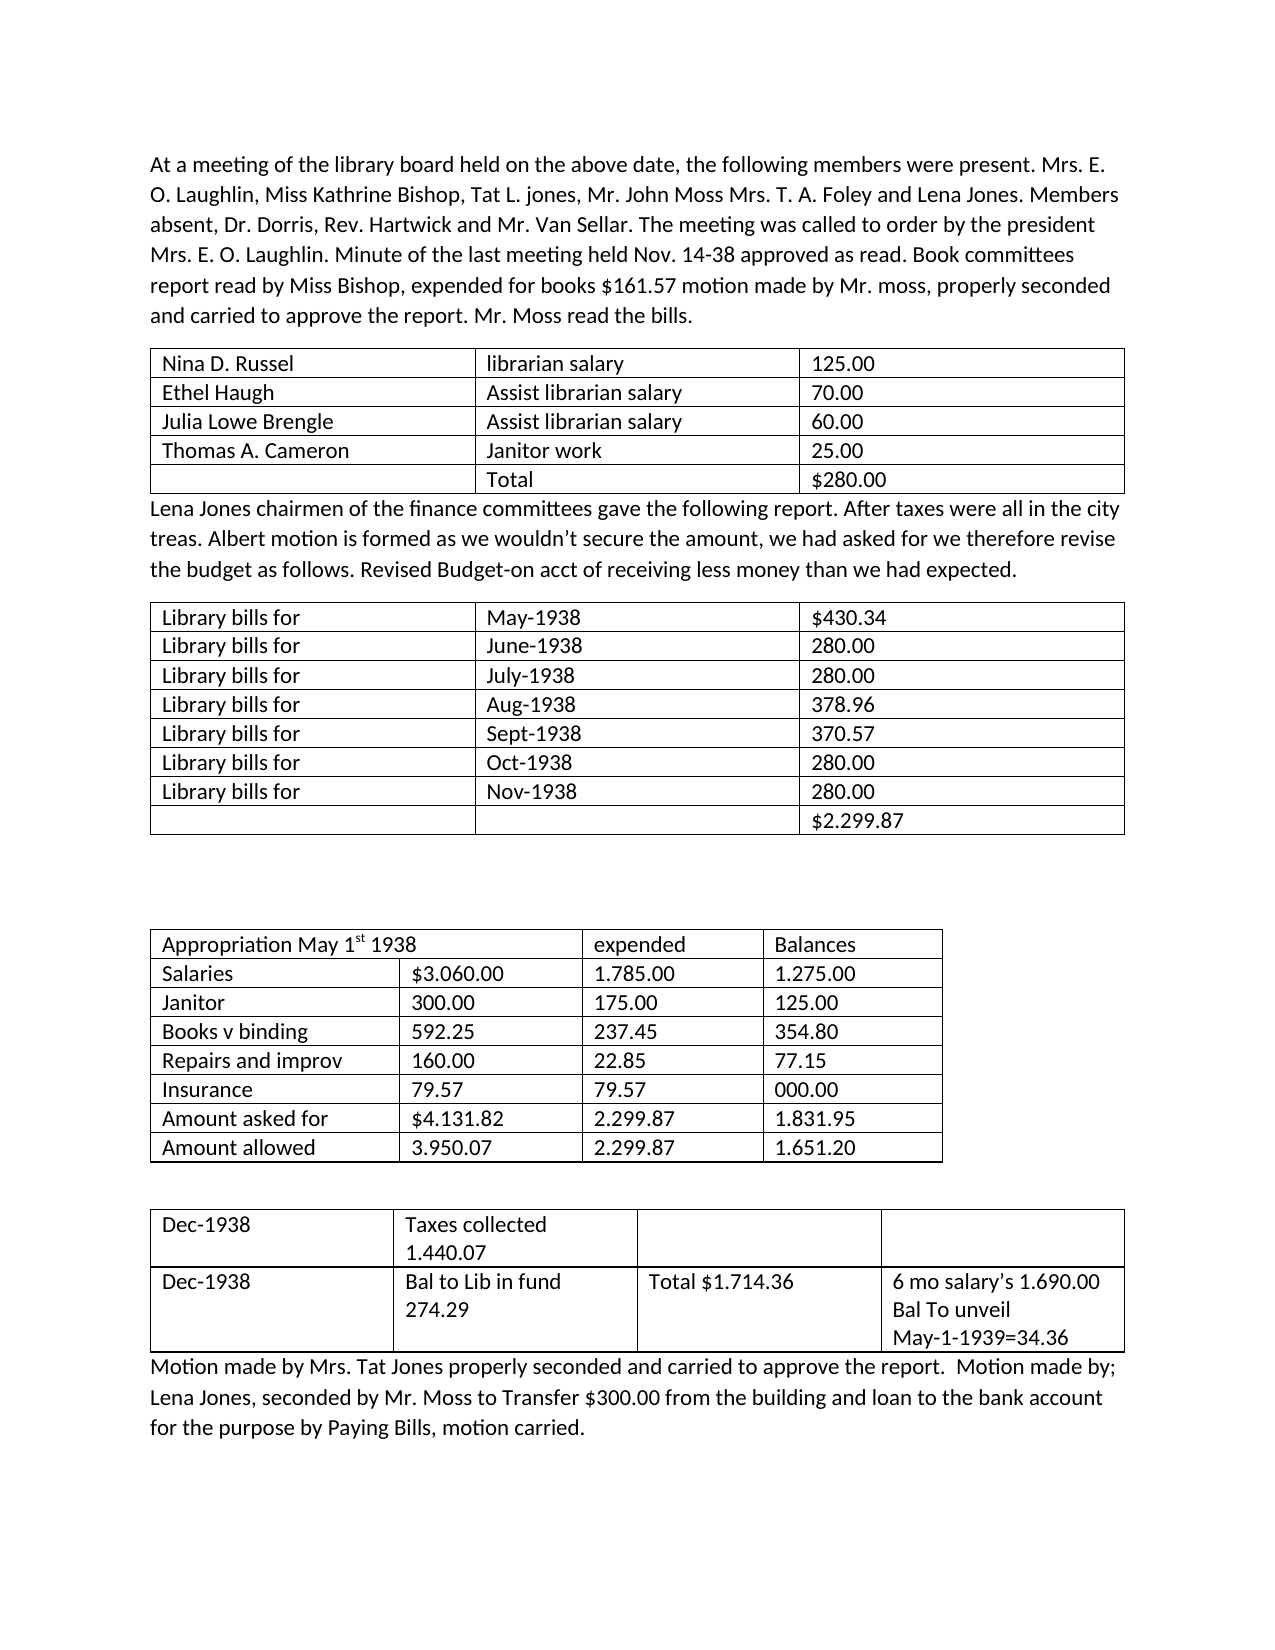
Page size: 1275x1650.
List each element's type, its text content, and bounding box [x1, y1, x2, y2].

table_cell 175.00 [583, 988, 763, 1016]
table_cell 79.57 [400, 1075, 582, 1103]
table_cell Total [476, 465, 799, 493]
table_header [882, 1210, 1124, 1266]
table_header librarian salary [476, 349, 799, 377]
table_cell 125.00 [764, 988, 942, 1016]
table_cell 354.80 [764, 1017, 942, 1045]
table_cell $2.299.87 [800, 806, 1124, 834]
table_header [638, 1210, 881, 1266]
table_cell Library bills for [151, 690, 475, 718]
table_cell 2.299.87 [583, 1104, 763, 1132]
table_cell [476, 806, 799, 834]
table_cell 592.25 [400, 1017, 582, 1045]
table_cell Bal to Lib in fund 274.29 [394, 1268, 637, 1351]
table_cell Thomas A. Cameron [151, 436, 475, 464]
table_cell Library bills for [151, 632, 475, 660]
table_cell 370.57 [800, 719, 1124, 747]
table_header Dec-1938 [151, 1210, 393, 1266]
table_cell [151, 806, 475, 834]
table_cell 280.00 [800, 632, 1124, 660]
table_cell Assist librarian salary [476, 407, 799, 435]
table_cell Ethel Haugh [151, 378, 475, 406]
table_cell $280.00 [800, 465, 1124, 493]
table_cell July-1938 [476, 661, 799, 689]
table_cell Janitor [151, 988, 399, 1016]
table_cell Dec-1938 [151, 1268, 393, 1351]
table_cell 22.85 [583, 1046, 763, 1074]
table_cell 70.00 [800, 378, 1124, 406]
table_cell Sept-1938 [476, 719, 799, 747]
table_cell 6 mo salary’s 1.690.00 Bal To unveil May-1-1939=34.36 [882, 1268, 1124, 1351]
table_cell 79.57 [583, 1075, 763, 1103]
table_cell Library bills for [151, 748, 475, 776]
table_cell Total $1.714.36 [638, 1268, 881, 1351]
table_header Appropriation May 1st 1938 [151, 930, 582, 958]
table_header Balances [764, 930, 942, 958]
text Motion made by Mrs. Tat Jones properly seconded and carried to approve the report. Motion made by; Lena Jones, seconded by Mr. Moss to Transfer $300.00 from the building and loan to the bank account for the purpose by Paying Bills, motion carried. [150, 1353, 1125, 1441]
table_cell 1.831.95 [764, 1104, 942, 1132]
table_cell Repairs and improv [151, 1046, 399, 1074]
table_cell Salaries [151, 959, 399, 987]
table_cell June-1938 [476, 632, 799, 660]
table_cell $4.131.82 [400, 1104, 582, 1132]
table_cell 300.00 [400, 988, 582, 1016]
table_cell Oct-1938 [476, 748, 799, 776]
table_cell Amount asked for [151, 1104, 399, 1132]
table_cell 280.00 [800, 661, 1124, 689]
table_cell 378.96 [800, 690, 1124, 718]
table_cell [151, 465, 475, 493]
table_header expended [583, 930, 763, 958]
table_cell 160.00 [400, 1046, 582, 1074]
table_cell 60.00 [800, 407, 1124, 435]
table_cell 237.45 [583, 1017, 763, 1045]
table_cell Aug-1938 [476, 690, 799, 718]
table_cell Nov-1938 [476, 777, 799, 805]
table_cell 280.00 [800, 748, 1124, 776]
table_cell Janitor work [476, 436, 799, 464]
table_cell $3.060.00 [400, 959, 582, 987]
table_header May-1938 [476, 603, 799, 631]
table_cell Amount allowed [151, 1133, 399, 1161]
table_cell Books v binding [151, 1017, 399, 1045]
table_cell 2.299.87 [583, 1133, 763, 1161]
table_cell 1.785.00 [583, 959, 763, 987]
table_header 125.00 [800, 349, 1124, 377]
table_header Library bills for [151, 603, 475, 631]
table_cell Insurance [151, 1075, 399, 1103]
text At a meeting of the library board held on the above date, the following members were present. Mrs. E. O. Laughlin, Miss Kathrine Bishop, Tat L. jones, Mr. John Moss Mrs. T. A. Foley and Lena Jones. Members absent, Dr. Dorris, Rev. Hartwick and Mr. Van Sellar. The meeting was called to order by the president Mrs. E. O. Laughlin. Minute of the last meeting held Nov. 14-38 approved as read. Book committees report read by Miss Bishop, expended for books $161.57 motion made by Mr. moss, properly seconded and carried to approve the report. Mr. Moss read the bills. [150, 150, 1125, 329]
table_header Nina D. Russel [151, 349, 475, 377]
table_cell Library bills for [151, 719, 475, 747]
table_cell Library bills for [151, 777, 475, 805]
table_cell 1.275.00 [764, 959, 942, 987]
table_cell 25.00 [800, 436, 1124, 464]
table_header Taxes collected 1.440.07 [394, 1210, 637, 1266]
table_cell Julia Lowe Brengle [151, 407, 475, 435]
table_cell 1.651.20 [764, 1133, 942, 1161]
table_cell 280.00 [800, 777, 1124, 805]
table_cell 3.950.07 [400, 1133, 582, 1161]
text Lena Jones chairmen of the finance committees gave the following report. After taxes were all in the city treas. Albert motion is formed as we wouldn’t secure the amount, we had asked for we therefore revise the budget as follows. Revised Budget-on acct of receiving less money than we had expected. [150, 494, 1125, 583]
table_header $430.34 [800, 603, 1124, 631]
table_cell Assist librarian salary [476, 378, 799, 406]
table_cell 000.00 [764, 1075, 942, 1103]
table_cell 77.15 [764, 1046, 942, 1074]
table_cell Library bills for [151, 661, 475, 689]
